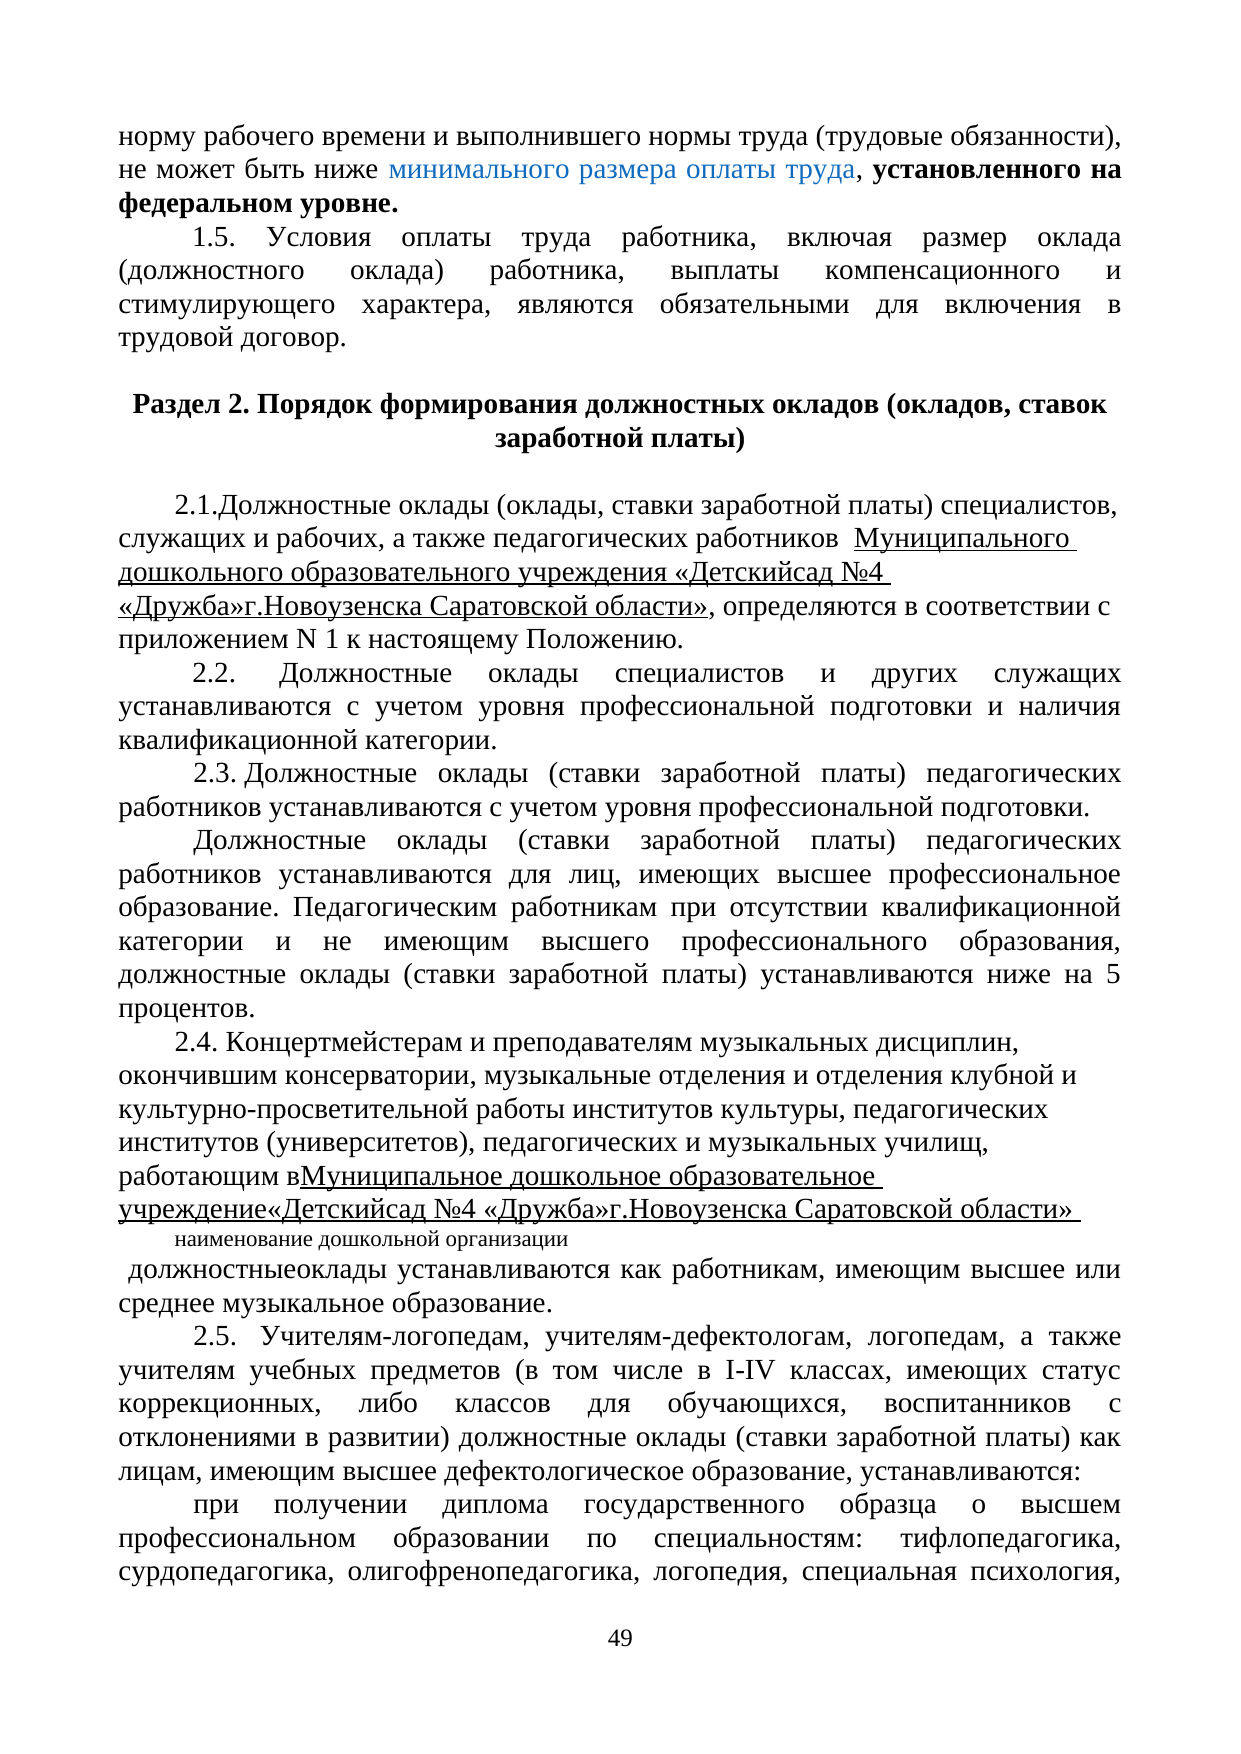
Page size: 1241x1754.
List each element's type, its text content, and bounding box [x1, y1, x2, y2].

text 2.4. Концертмейстерам и преподавателям музыкальных дисциплин, окончившим консерватории, музыкальные отделения и отделения клубной и культурно-просветительной работы институтов культуры, педагогических институтов (университетов), педагогических и музыкальных училищ, работающим вМуниципальное дошкольное образовательное учреждение«Детскийсад №4 «Дружба»г.Новоузенска Саратовской области» [118, 1024, 1122, 1225]
subtitle Раздел 2. Порядок формирования должностных окладов (окладов, ставок заработной платы) [118, 386, 1122, 453]
text 2.3. Должностные оклады (ставки заработной платы) педагогических работников устанавливаются с учетом уровня профессиональной подготовки. [118, 755, 1122, 822]
text 2.1.Должностные оклады (оклады, ставки заработной платы) специалистов, служащих и рабочих, а также педагогических работников Муниципального дошкольного образовательного учреждения «Детскийсад №4 «Дружба»г.Новоузенска Саратовской области», определяются в соответствии с приложением N 1 к настоящему Положению. [118, 487, 1122, 655]
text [118, 1486, 1122, 1587]
text 2.5. Учителям-логопедам, учителям-дефектологам, логопедам, а также учителям учебных предметов (в том числе в I-IV классах, имеющих статус коррекционных, либо классов для обучающихся, воспитанников с отклонениями в развитии) должностные оклады (ставки заработной платы) как лицам, имеющим высшее дефектологическое образование, устанавливаются: [118, 1318, 1122, 1486]
text 1.5. Условия оплаты труда работника, включая размер оклада (должностного оклада) работника, выплаты компенсационного и стимулирующего характера, являются обязательными для включения в трудовой договор. [118, 219, 1122, 353]
text должностныеоклады устанавливаются как работникам, имеющим высшее или среднее музыкальное образование. [118, 1251, 1122, 1318]
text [118, 118, 1122, 219]
text наименование дошкольной организации [118, 1225, 1122, 1251]
text Должностные оклады (ставки заработной платы) педагогических работников устанавливаются для лиц, имеющих высшее профессиональное образование. Педагогическим работникам при отсутствии квалификационной категории и не имеющим высшего профессионального образования, должностные оклады (ставки заработной платы) устанавливаются ниже на 5 процентов. [118, 822, 1122, 1024]
text 2.2. Должностные оклады специалистов и других служащих устанавливаются с учетом уровня профессиональной подготовки и наличия квалификационной категории. [118, 655, 1122, 755]
